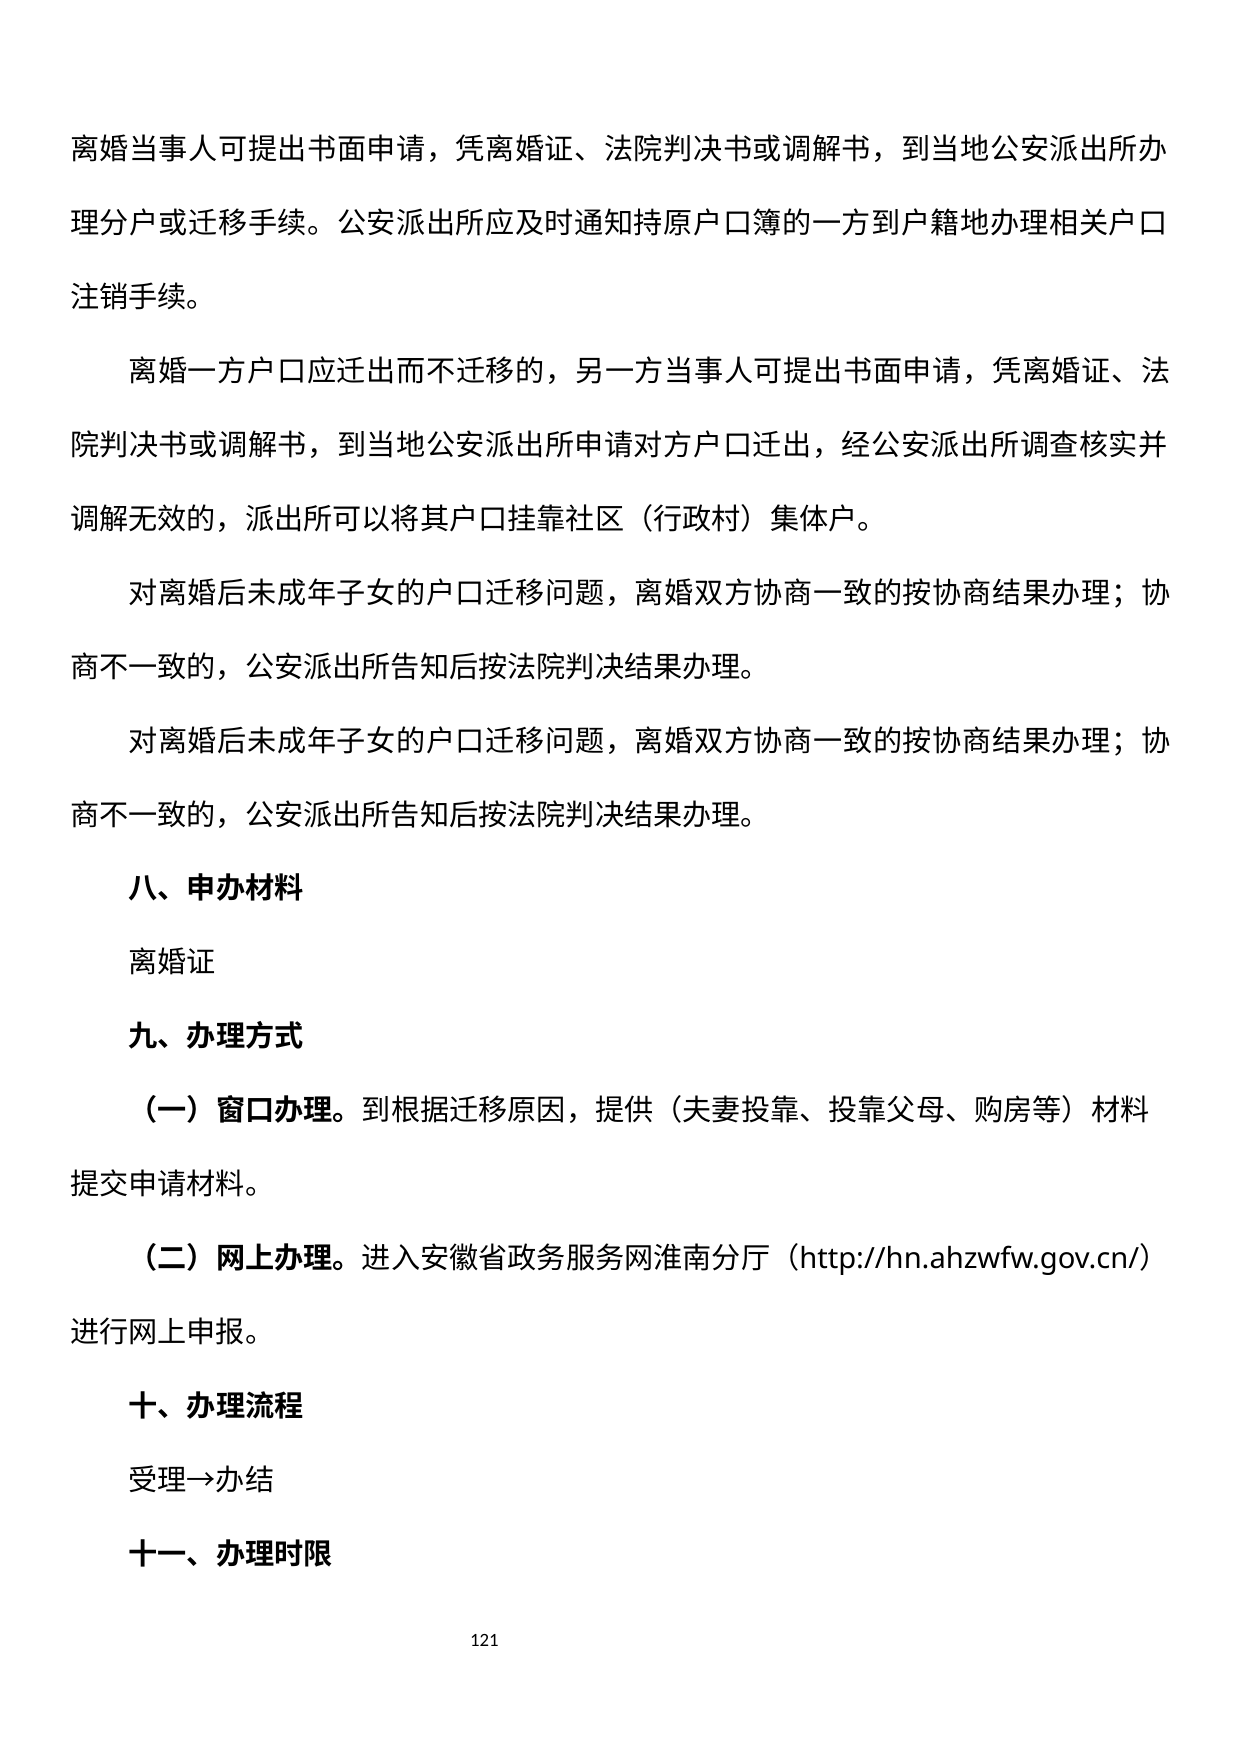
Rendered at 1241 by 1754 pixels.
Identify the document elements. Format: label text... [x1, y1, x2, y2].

text 十、办理流程 [70, 1383, 1171, 1425]
text （一）窗口办理。到根据迁移原因，提供（夫妻投靠、投靠父母、购房等）材料提交申请材料。 [70, 1087, 1171, 1203]
text 离婚证 [70, 939, 1171, 981]
text 对离婚后未成年子女的户口迁移问题，离婚双方协商一致的按协商结果办理；协商不一致的，公安派出所告知后按法院判决结果办理。 [70, 569, 1171, 685]
text 八、申办材料 [70, 865, 1171, 907]
text 十一、办理时限 [70, 1531, 1171, 1573]
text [70, 125, 1171, 316]
text 受理→办结 [70, 1457, 1171, 1499]
text 离婚一方户口应迁出而不迁移的，另一方当事人可提出书面申请，凭离婚证、法院判决书或调解书，到当地公安派出所申请对方户口迁出，经公安派出所调查核实并调解无效的，派出所可以将其户口挂靠社区（行政村）集体户。 [70, 347, 1171, 537]
text 对离婚后未成年子女的户口迁移问题，离婚双方协商一致的按协商结果办理；协商不一致的，公安派出所告知后按法院判决结果办理。 [70, 717, 1171, 833]
text 九、办理方式 [70, 1013, 1171, 1055]
text （二）网上办理。进入安徽省政务服务网淮南分厅（http://hn.ahzwfw.gov.cn/）进行网上申报。 [70, 1235, 1171, 1351]
